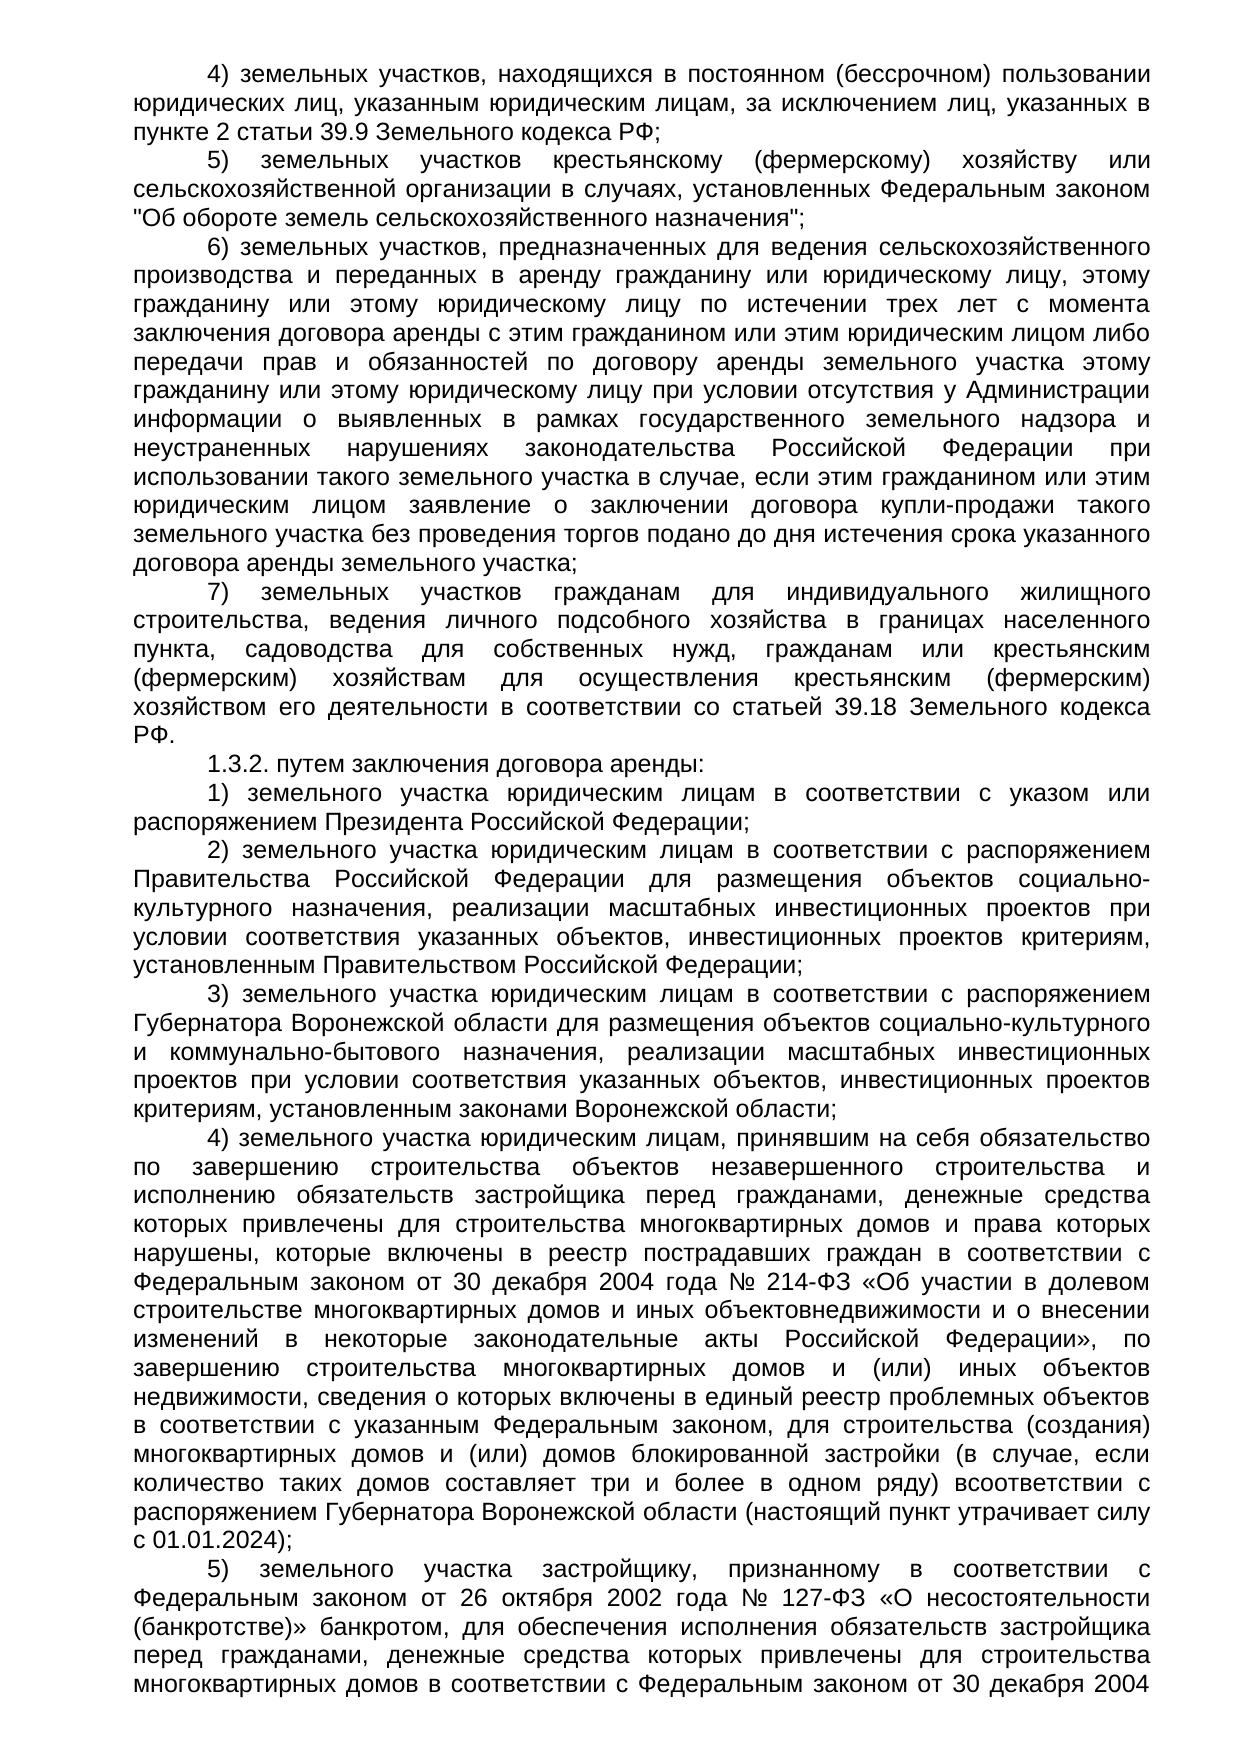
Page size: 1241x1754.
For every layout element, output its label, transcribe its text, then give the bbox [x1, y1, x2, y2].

text 4) земельного участка юридическим лицам, принявшим на себя обязательство по завершению строительства объектов незавершенного строительства и исполнению обязательств застройщика перед гражданами, денежные средства которых привлечены для строительства многоквартирных домов и права которых нарушены, которые включены в реестр пострадавших граждан в соответствии с Федеральным законом от 30 декабря 2004 года № 214-ФЗ «Об участии в долевом строительстве многоквартирных домов и иных объектовнедвижимости и о внесении изменений в некоторые законодательные акты Российской Федерации», по завершению строительства многоквартирных домов и (или) иных объектов недвижимости, сведения о которых включены в единый реестр проблемных объектов в соответствии с указанным Федеральным законом, для строительства (создания) многоквартирных домов и (или) домов блокированной застройки (в случае, если количество таких домов составляет три и более в одном ряду) всоответствии с распоряжением Губернатора Воронежской области (настоящий пункт утрачивает силу с 01.01.2024); [133, 1123, 1152, 1554]
text 7) земельных участков гражданам для индивидуального жилищного строительства, ведения личного подсобного хозяйства в границах населенного пункта, садоводства для собственных нужд, гражданам или крестьянским (фермерским) хозяйствам для осуществления крестьянским (фермерским) хозяйством его деятельности в соответствии со статьей 39.18 Земельного кодекса РФ. [133, 577, 1152, 749]
text 5) земельных участков крестьянскому (фермерскому) хозяйству или сельскохозяйственной организации в случаях, установленных Федеральным законом "Об обороте земель сельскохозяйственного назначения"; [133, 145, 1152, 232]
text 6) земельных участков, предназначенных для ведения сельскохозяйственного производства и переданных в аренду гражданину или юридическому лицу, этому гражданину или этому юридическому лицу по истечении трех лет с момента заключения договора аренды с этим гражданином или этим юридическим лицом либо передачи прав и обязанностей по договору аренды земельного участка этому гражданину или этому юридическому лицу при условии отсутствия у Администрации информации о выявленных в рамках государственного земельного надзора и неустраненных нарушениях законодательства Российской Федерации при использовании такого земельного участка в случае, если этим гражданином или этим юридическим лицом заявление о заключении договора купли-продажи такого земельного участка без проведения торгов подано до дня истечения срока указанного договора аренды земельного участка; [133, 232, 1152, 577]
text 3) земельного участка юридическим лицам в соответствии с распоряжением Губернатора Воронежской области для размещения объектов социально-культурного и коммунально-бытового назначения, реализации масштабных инвестиционных проектов при условии соответствия указанных объектов, инвестиционных проектов критериям, установленным законами Воронежской области; [133, 979, 1152, 1123]
text 1.3.2. путем заключения договора аренды: [133, 749, 1152, 778]
text 4) земельных участков, находящихся в постоянном (бессрочном) пользовании юридических лиц, указанным юридическим лицам, за исключением лиц, указанных в пункте 2 статьи 39.9 Земельного кодекса РФ; [133, 59, 1152, 145]
text 2) земельного участка юридическим лицам в соответствии с распоряжением Правительства Российской Федерации для размещения объектов социально-культурного назначения, реализации масштабных инвестиционных проектов при условии соответствия указанных объектов, инвестиционных проектов критериям, установленным Правительством Российской Федерации; [133, 835, 1152, 979]
text 1) земельного участка юридическим лицам в соответствии с указом или распоряжением Президента Российской Федерации; [133, 778, 1152, 835]
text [133, 1554, 1152, 1698]
